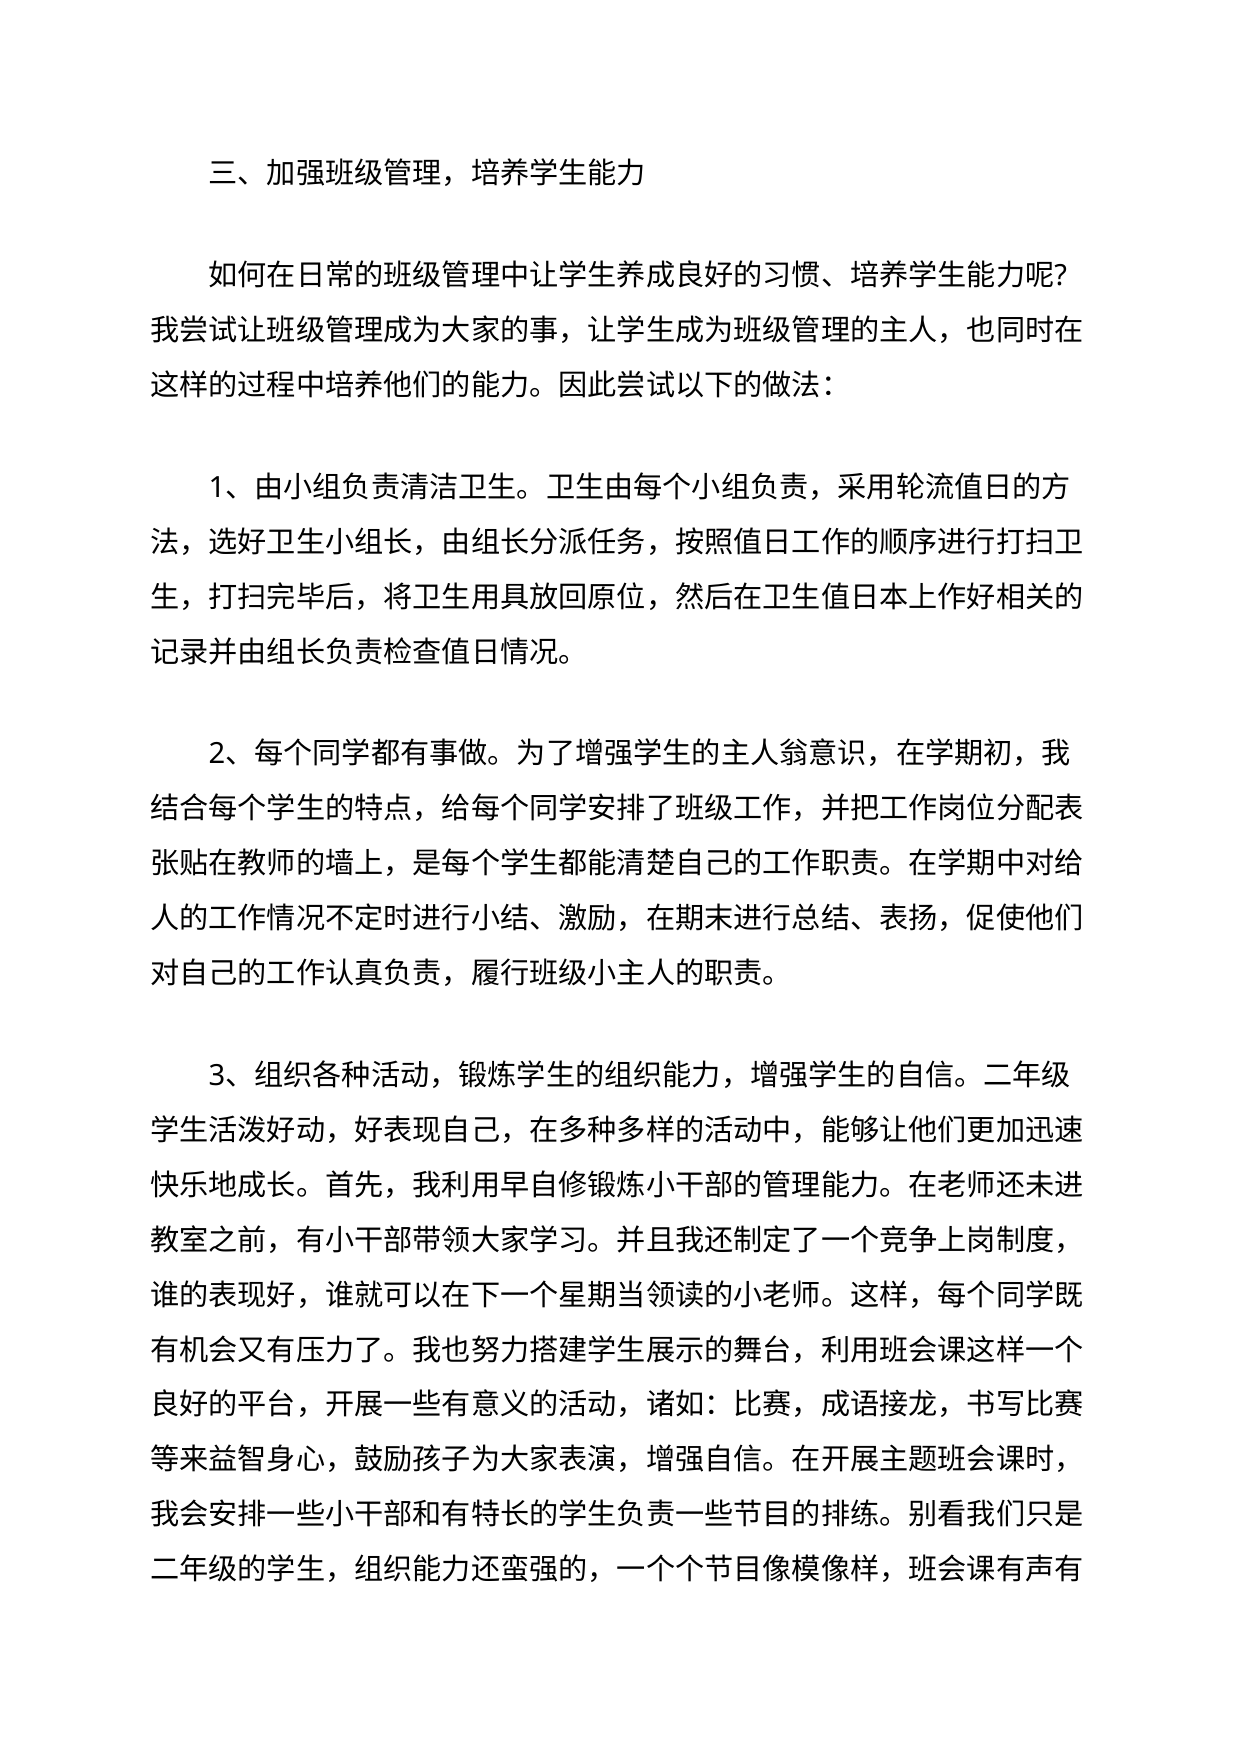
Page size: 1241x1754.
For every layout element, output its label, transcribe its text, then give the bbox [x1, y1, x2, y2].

text 1、由小组负责清洁卫生。卫生由每个小组负责，采用轮流值日的方法，选好卫生小组长，由组长分派任务，按照值日工作的顺序进行打扫卫生，打扫完毕后，将卫生用具放回原位，然后在卫生值日本上作好相关的记录并由组长负责检查值日情况。 [150, 463, 1090, 671]
text 2、每个同学都有事做。为了增强学生的主人翁意识，在学期初，我结合每个学生的特点，给每个同学安排了班级工作，并把工作岗位分配表张贴在教师的墙上，是每个学生都能清楚自己的工作职责。在学期中对给人的工作情况不定时进行小结、激励，在期末进行总结、表扬，促使他们对自己的工作认真负责，履行班级小主人的职责。 [150, 730, 1090, 992]
text 三、加强班级管理，培养学生能力 [150, 150, 1090, 192]
text 如何在日常的班级管理中让学生养成良好的习惯、培养学生能力呢?我尝试让班级管理成为大家的事，让学生成为班级管理的主人，也同时在这样的过程中培养他们的能力。因此尝试以下的做法： [150, 252, 1090, 404]
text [150, 1051, 1090, 1588]
